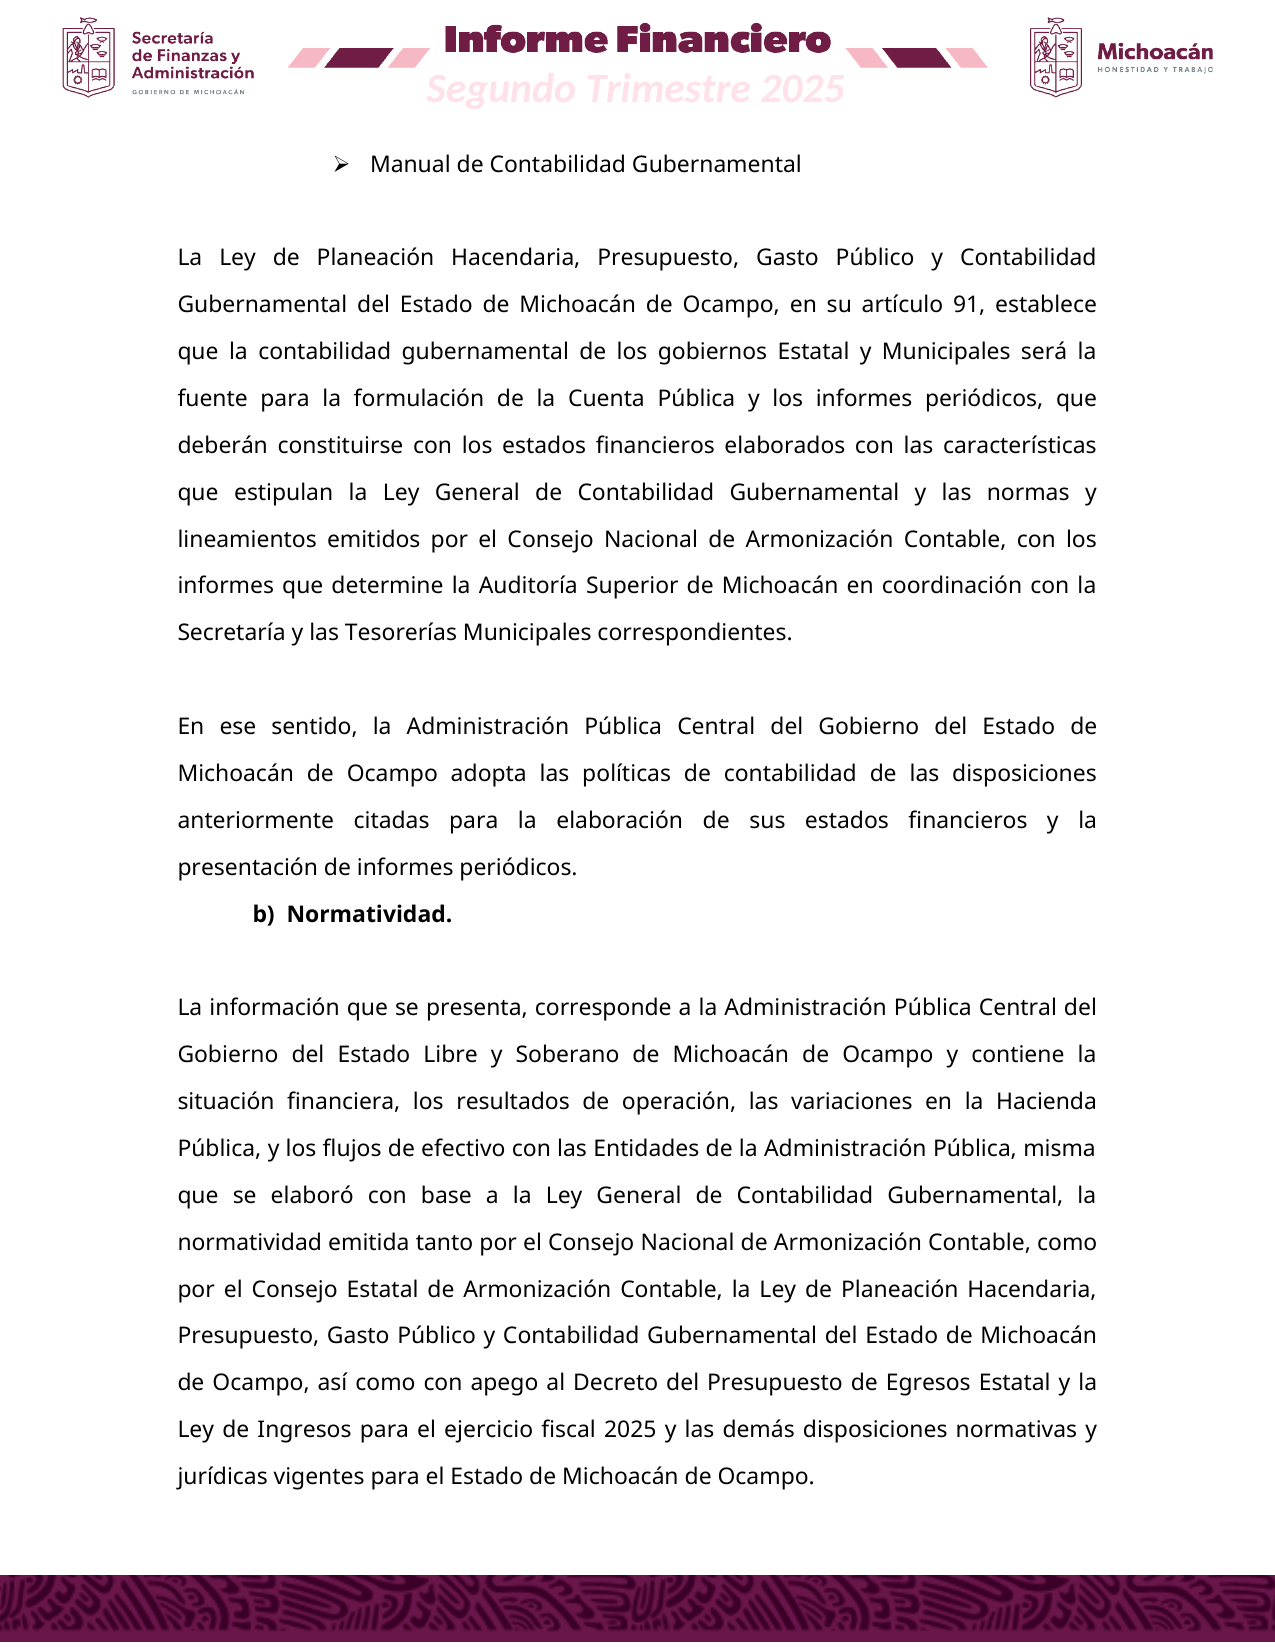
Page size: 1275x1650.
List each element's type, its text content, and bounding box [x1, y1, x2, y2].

picture [470, 101, 479, 106]
text En ese sentido, la Administración Pública Central del Gobierno del Estado de Michoacán de Ocampo adopta las políticas de contabilidad de las disposiciones anteriormente citadas para la elaboración de sus estados financieros y la presentación de informes periódicos. [177, 710, 1098, 882]
picture [62, 17, 1213, 109]
text b) Normatividad. [252, 898, 1098, 929]
picture [473, 85, 480, 92]
picture [0, 1575, 1275, 1642]
list Manual de Contabilidad Gubernamental [332, 148, 1098, 179]
text La información que se presenta, corresponde a la Administración Pública Central del Gobierno del Estado Libre y Soberano de Michoacán de Ocampo y contiene la situación financiera, los resultados de operación, las variaciones en la Hacienda Pública, y los flujos de efectivo con las Entidades de la Administración Pública, misma que se elaboró con base a la Ley General de Contabilidad Gubernamental, la normatividad emitida tanto por el Consejo Nacional de Armonización Contable, como por el Consejo Estatal de Armonización Contable, la Ley de Planeación Hacendaria, Presupuesto, Gasto Público y Contabilidad Gubernamental del Estado de Michoacán de Ocampo, así como con apego al Decreto del Presupuesto de Egresos Estatal y la Ley de Ingresos para el ejercicio fiscal 2025 y las demás disposiciones normativas y jurídicas vigentes para el Estado de Michoacán de Ocampo. [177, 991, 1098, 1491]
text La Ley de Planeación Hacendaria, Presupuesto, Gasto Público y Contabilidad Gubernamental del Estado de Michoacán de Ocampo, en su artículo 91, establece que la contabilidad gubernamental de los gobiernos Estatal y Municipales será la fuente para la formulación de la Cuenta Pública y los informes periódicos, que deberán constituirse con los estados financieros elaborados con las características que estipulan la Ley General de Contabilidad Gubernamental y las normas y lineamientos emitidos por el Consejo Nacional de Armonización Contable, con los informes que determine la Auditoría Superior de Michoacán en coordinación con la Secretaría y las Tesorerías Municipales correspondientes. [177, 241, 1098, 648]
